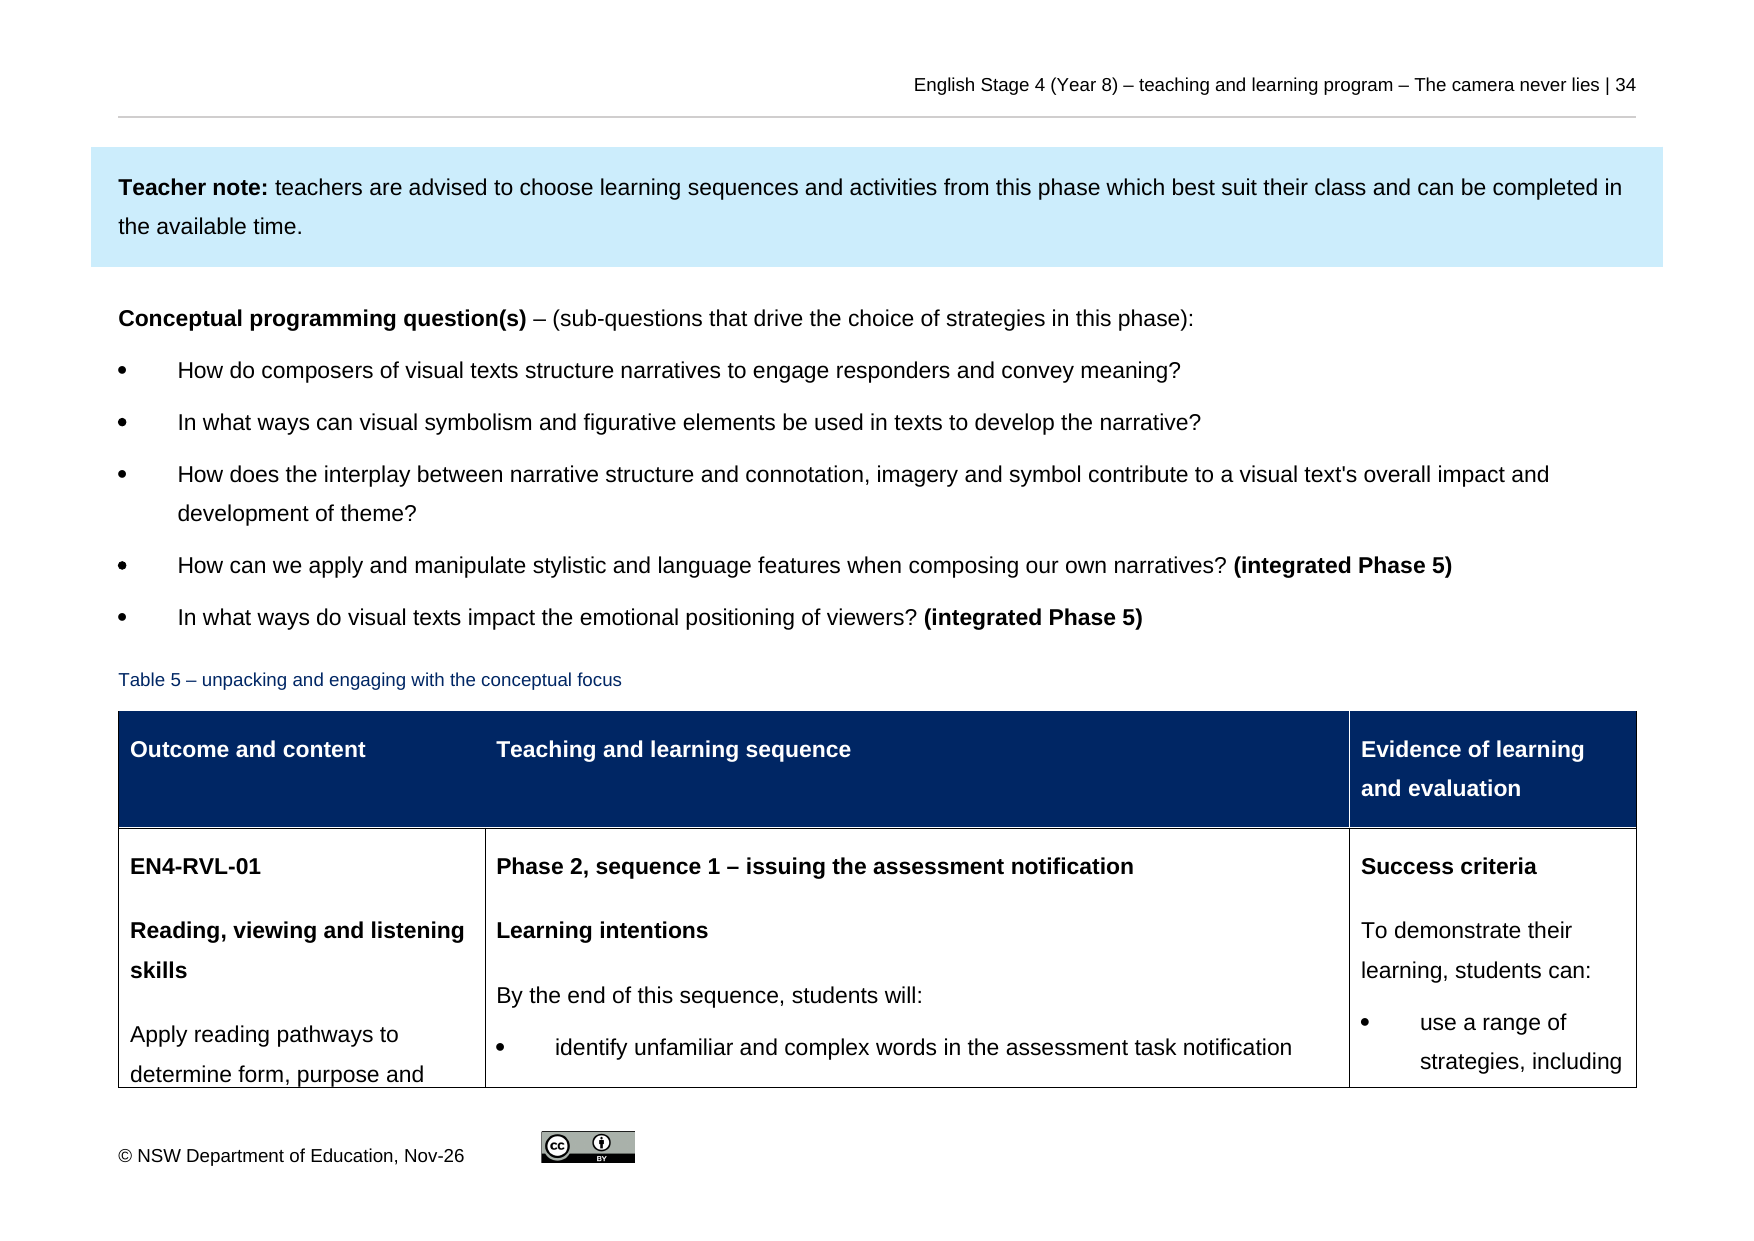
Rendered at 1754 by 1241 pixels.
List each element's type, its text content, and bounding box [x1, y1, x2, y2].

table_header Evidence of learning and evaluation [1350, 711, 1636, 827]
list How can we apply and manipulate stylistic and language features when composing our own narratives? (integrated Phase 5) [118, 552, 1636, 578]
text Teacher note: teachers are advised to choose learning sequences and activities from this phase which best suit their class and can be completed in the available time. [97, 153, 1657, 260]
text Table 5 – unpacking and engaging with the conceptual focus [118, 668, 1636, 690]
table_header Teaching and learning sequence [485, 711, 1349, 827]
list How does the interplay between narrative structure and connotation, imagery and symbol contribute to a visual text's overall impact and development of theme? [118, 461, 1636, 526]
picture [541, 1131, 635, 1163]
table_header Outcome and content [119, 711, 485, 827]
list How do composers of visual texts structure narratives to engage responders and convey meaning? [118, 357, 1636, 383]
list In what ways do visual texts impact the emotional positioning of viewers? (integrated Phase 5) [118, 604, 1636, 630]
list In what ways can visual symbolism and figurative elements be used in texts to develop the narrative? [118, 409, 1636, 435]
text Conceptual programming question(s) – (sub-questions that drive the choice of strategies in this phase): [118, 305, 1636, 331]
